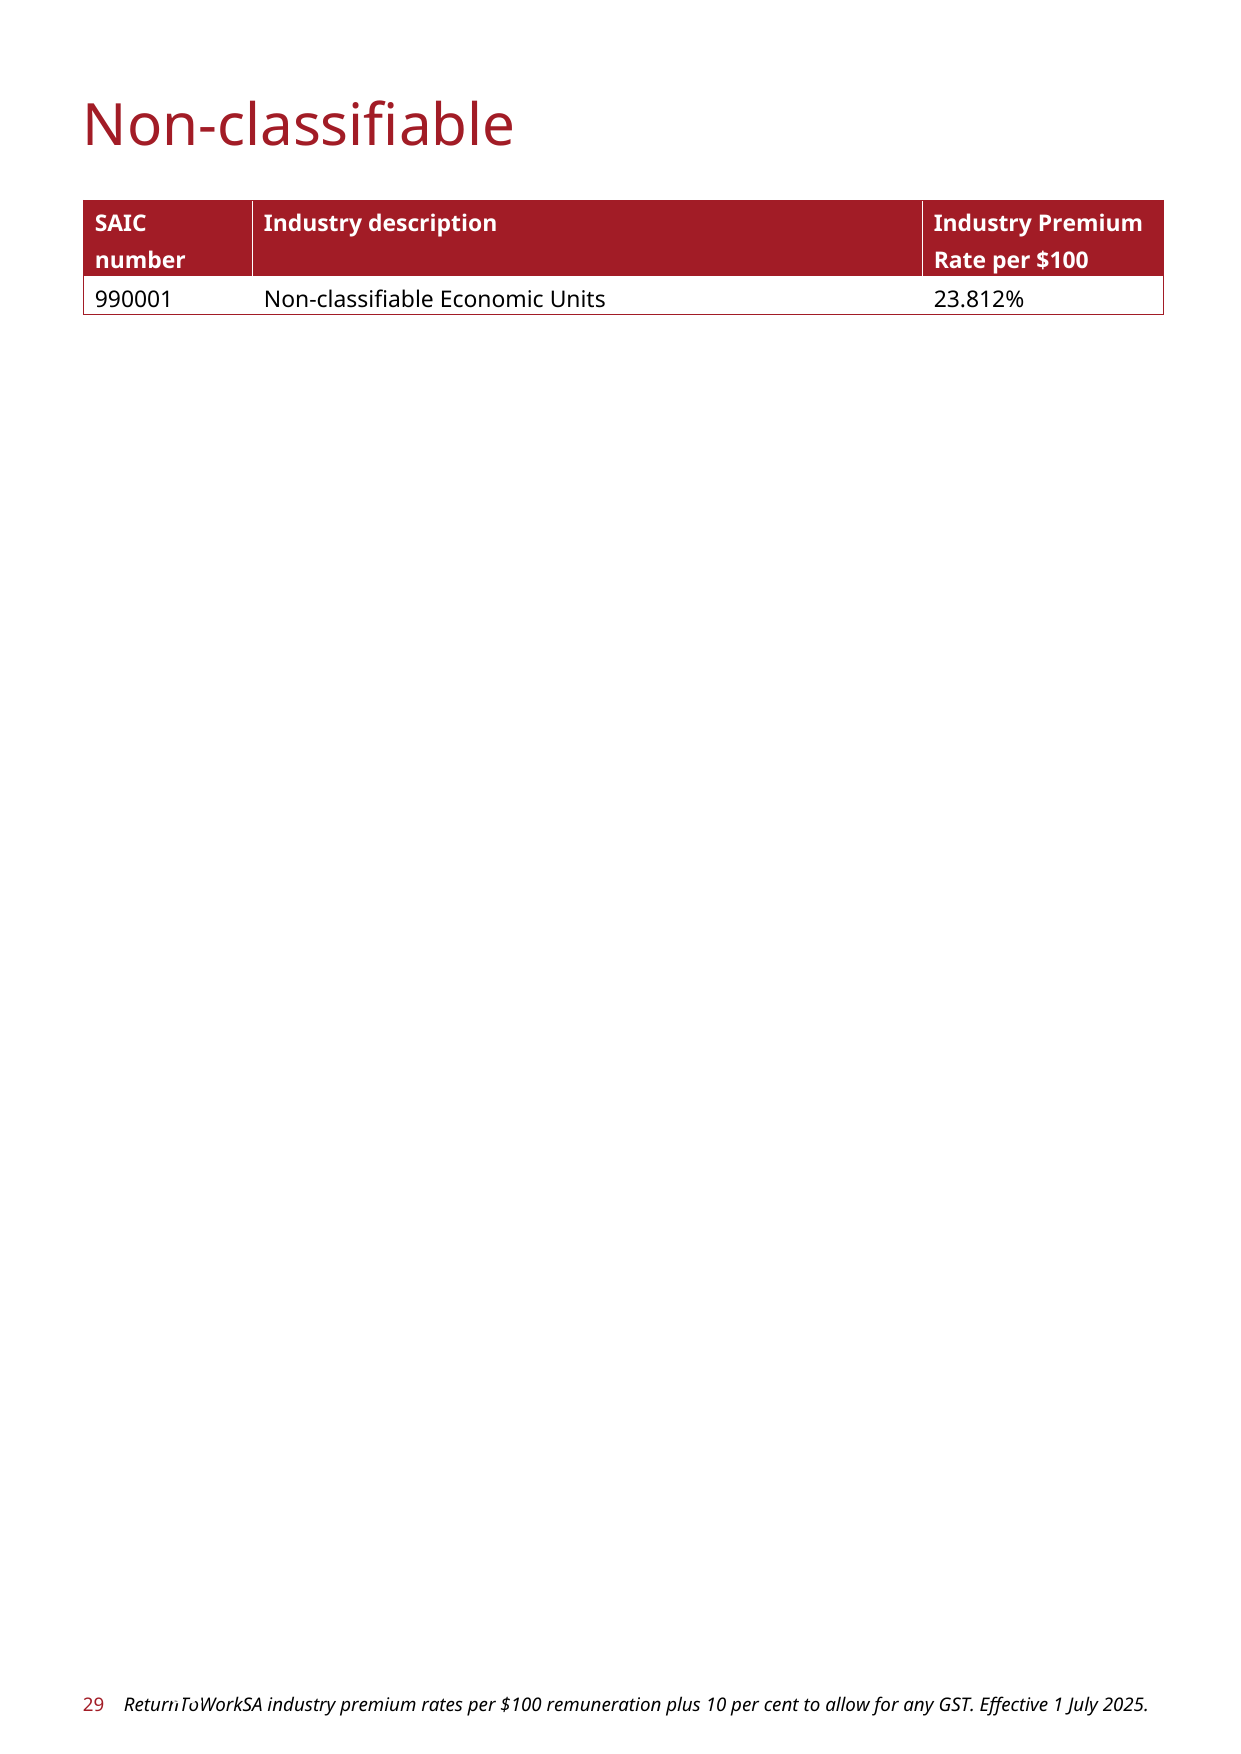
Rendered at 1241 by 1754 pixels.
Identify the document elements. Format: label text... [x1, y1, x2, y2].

table_cell 23.812% [922, 277, 1163, 314]
table_cell Non-classifiable Economic Units [253, 277, 922, 314]
table_header Industry Premium Rate per $100 [923, 201, 1163, 276]
table_header Industry description [253, 201, 922, 276]
subtitle Non-classifiable [83, 83, 1163, 162]
table_header SAIC number [84, 201, 252, 276]
table_cell 990001 [84, 277, 252, 314]
